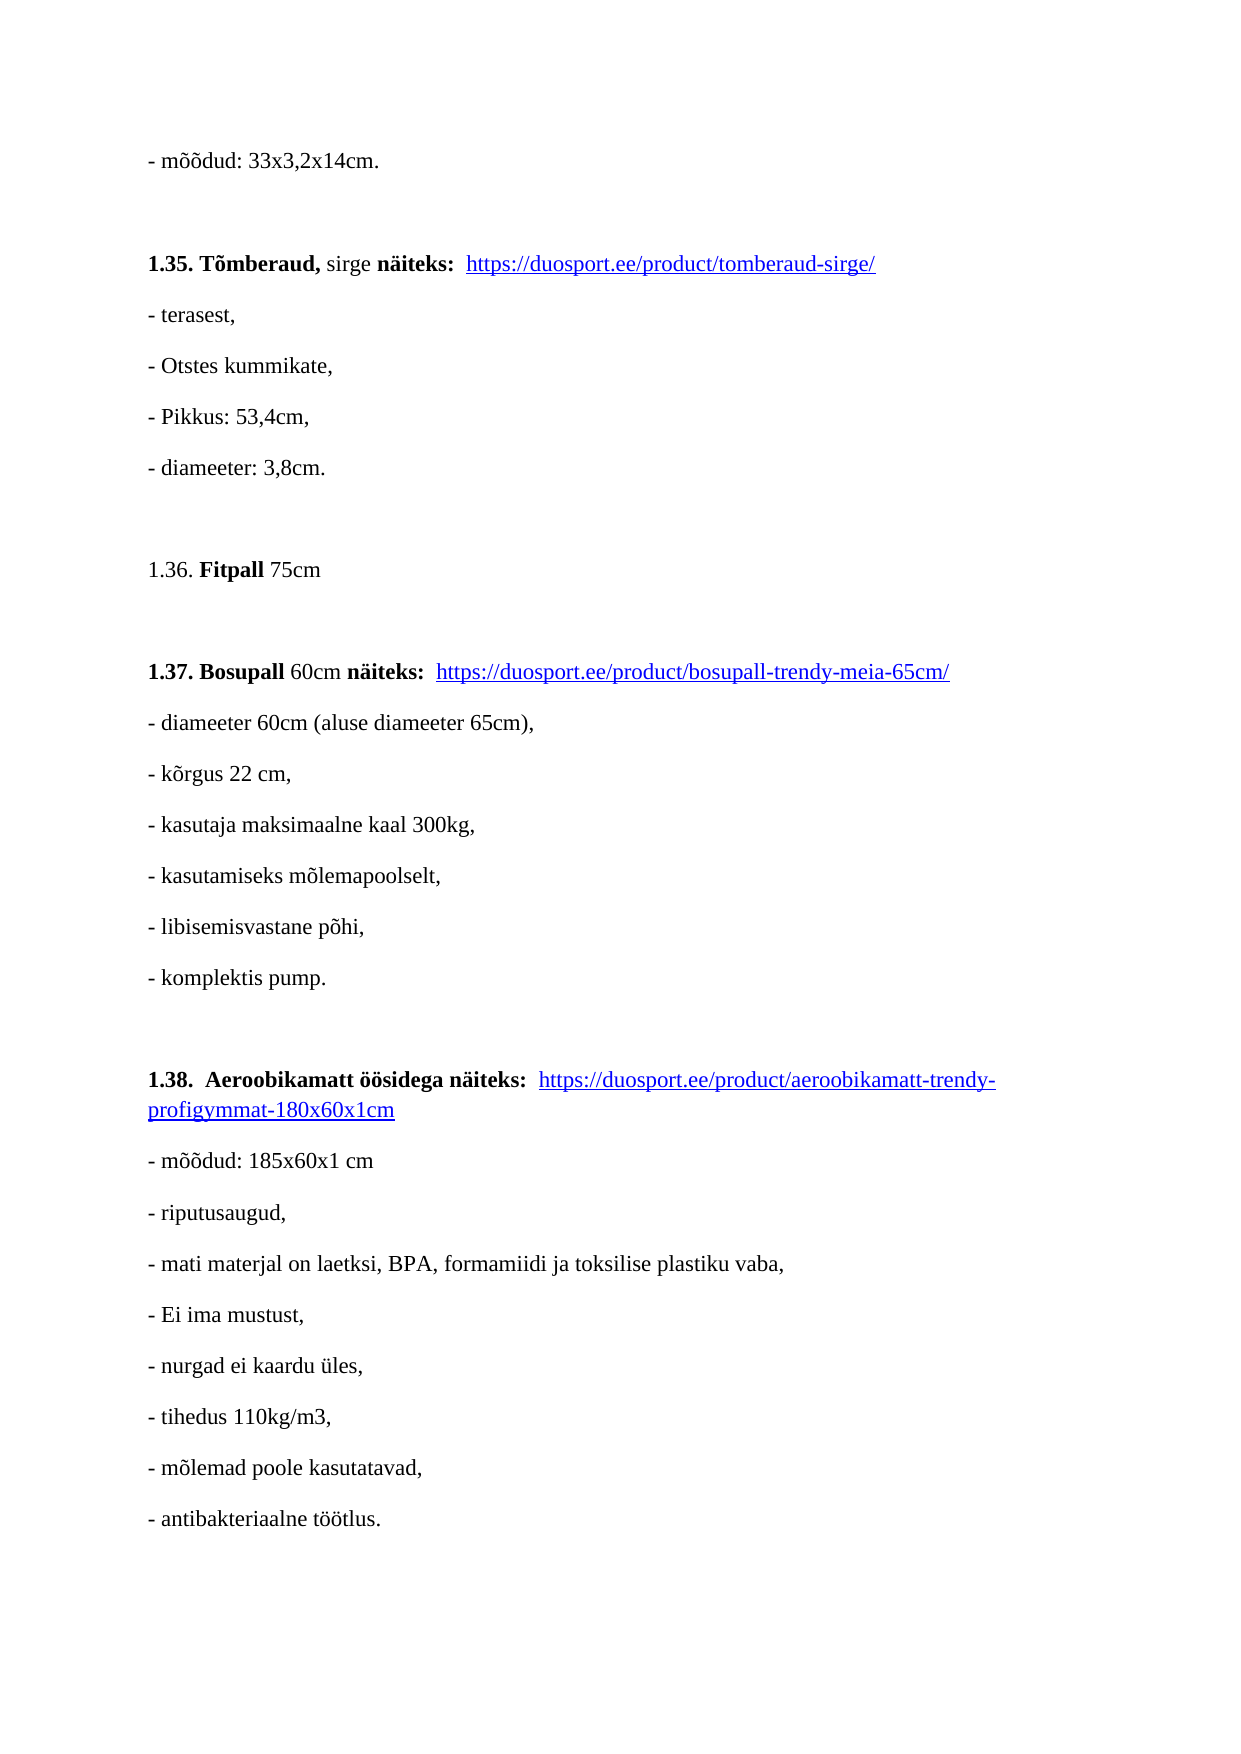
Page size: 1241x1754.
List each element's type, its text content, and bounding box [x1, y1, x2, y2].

text - diameeter: 3,8cm. [148, 454, 1093, 480]
text - libisemisvastane põhi, [148, 913, 1093, 939]
text - kasutaja maksimaalne kaal 300kg, [148, 811, 1093, 837]
text - mõlemad poole kasutatavad, [148, 1454, 1093, 1480]
text - Ei ima mustust, [148, 1301, 1093, 1327]
text 1.35. Tõmberaud, sirge näiteks: https://duosport.ee/product/tomberaud-sirge/ [148, 250, 1093, 276]
text - diameeter 60cm (aluse diameeter 65cm), [148, 709, 1093, 735]
text - komplektis pump. [148, 964, 1093, 991]
text - kasutamiseks mõlemapoolselt, [148, 862, 1093, 888]
text - terasest, [148, 301, 1093, 327]
text - Otstes kummikate, [148, 352, 1093, 378]
text 1.37. Bosupall 60cm näiteks: https://duosport.ee/product/bosupall-trendy-meia-65cm/ [148, 658, 1093, 684]
text - nurgad ei kaardu üles, [148, 1352, 1093, 1378]
text - kõrgus 22 cm, [148, 760, 1093, 786]
text - riputusaugud, [148, 1199, 1093, 1225]
text - mõõdud: 33x3,2x14cm. [148, 148, 1093, 174]
text 1.38. Aeroobikamatt öösidega näiteks: https://duosport.ee/product/aeroobikamatt-trendy-profigymmat-180x60x1cm [148, 1066, 1093, 1123]
text 1.36. Fitpall 75cm [148, 556, 1093, 582]
text - mõõdud: 185x60x1 cm [148, 1148, 1093, 1174]
text - tihedus 110kg/m3, [148, 1403, 1093, 1429]
text - Pikkus: 53,4cm, [148, 403, 1093, 429]
text - mati materjal on laetksi, BPA, formamiidi ja toksilise plastiku vaba, [148, 1250, 1093, 1276]
text - antibakteriaalne töötlus. [148, 1505, 1093, 1531]
